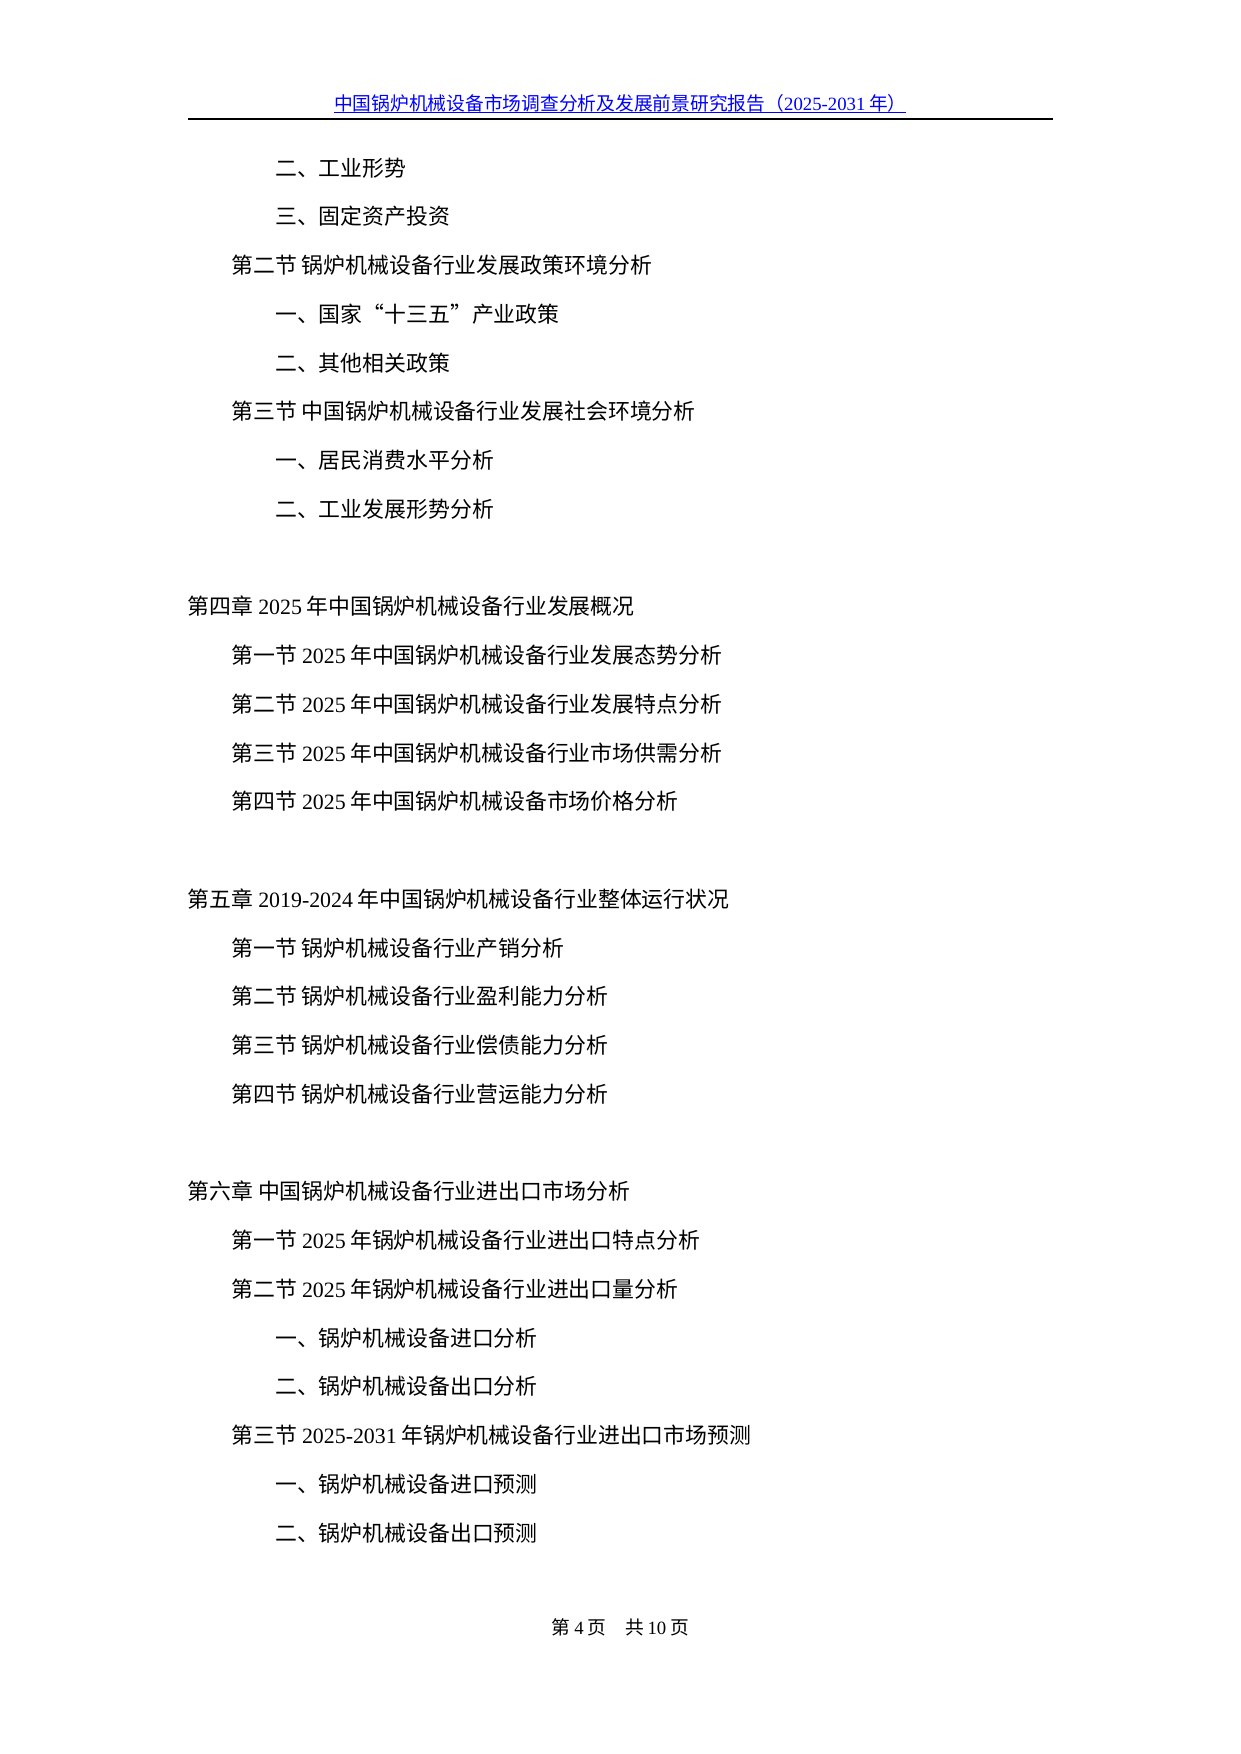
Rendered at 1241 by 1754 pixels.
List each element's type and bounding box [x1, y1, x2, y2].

text [187, 150, 1053, 1548]
